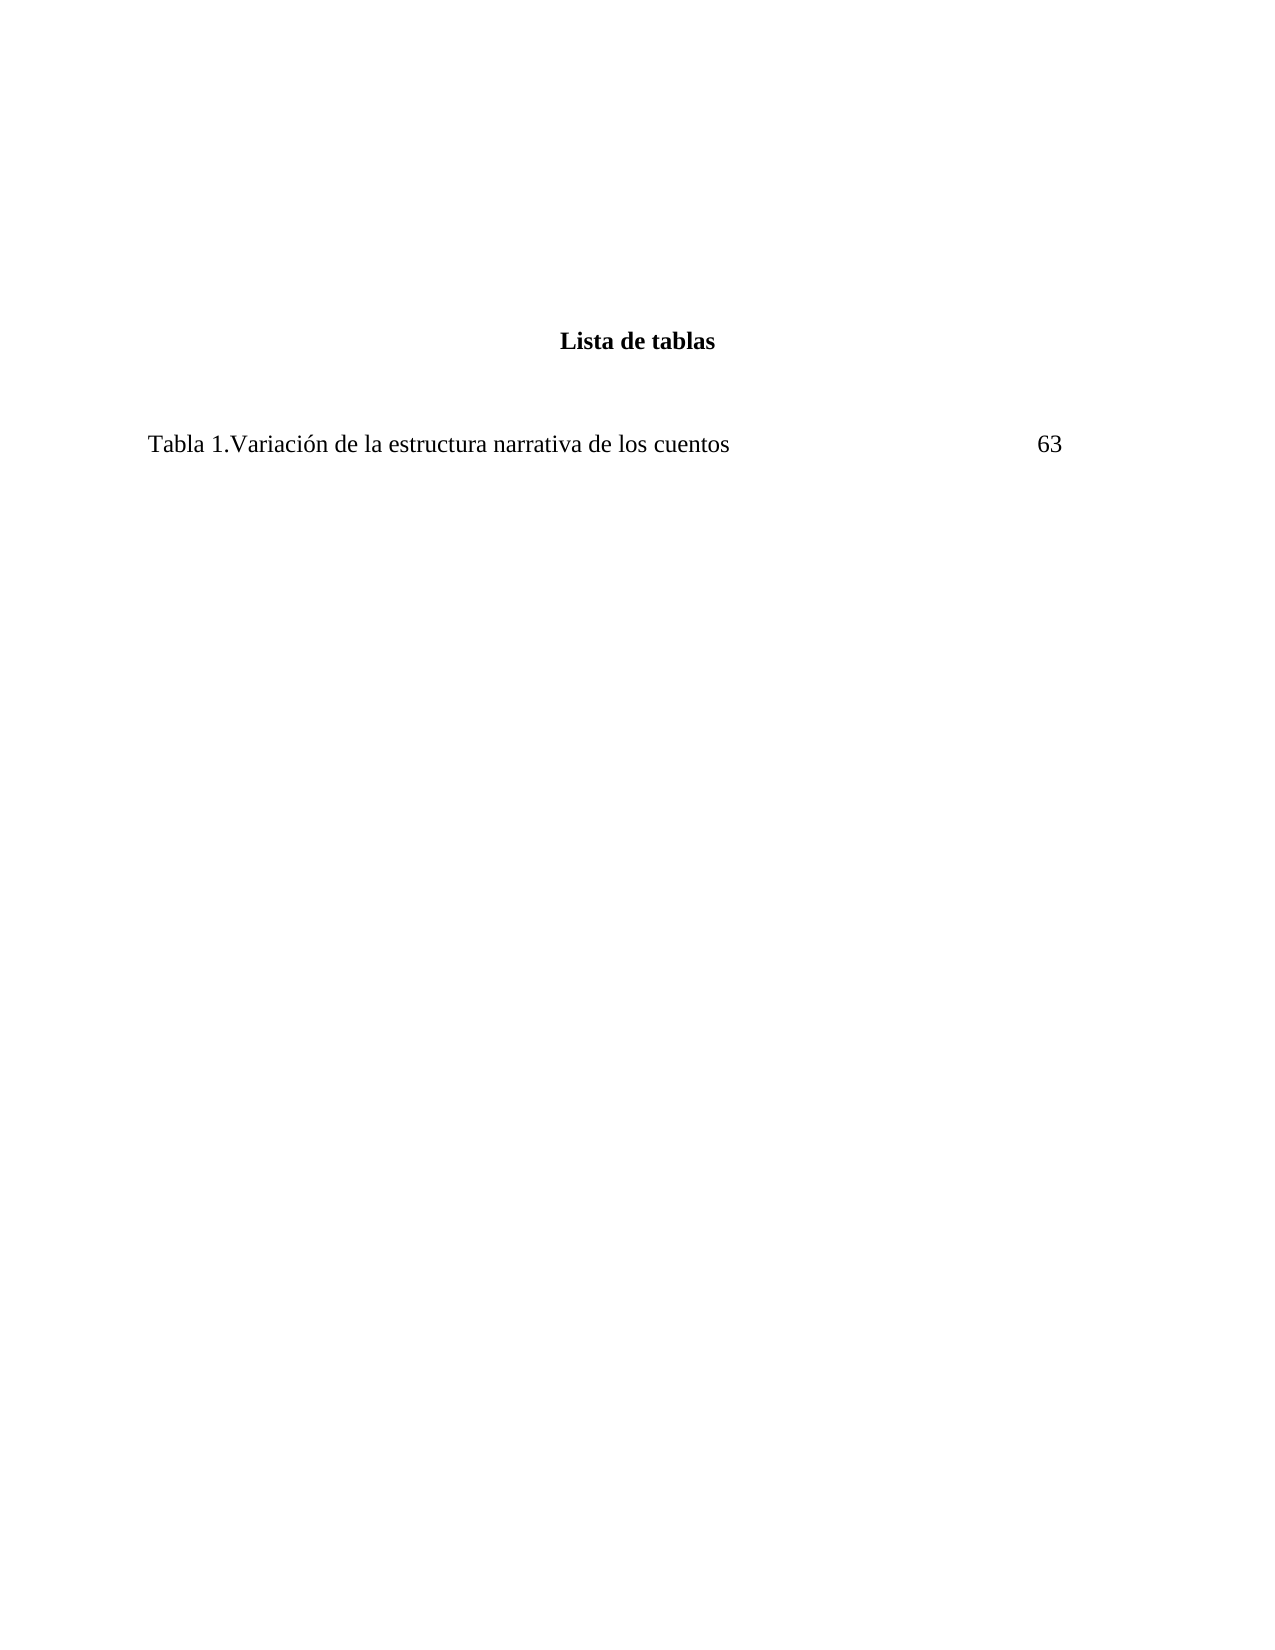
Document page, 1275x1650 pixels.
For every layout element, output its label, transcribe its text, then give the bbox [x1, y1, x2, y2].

text Lista de tablas [148, 326, 1127, 355]
text Tabla 1.Variación de la estructura narrativa de los cuentos 63 [148, 429, 1127, 458]
